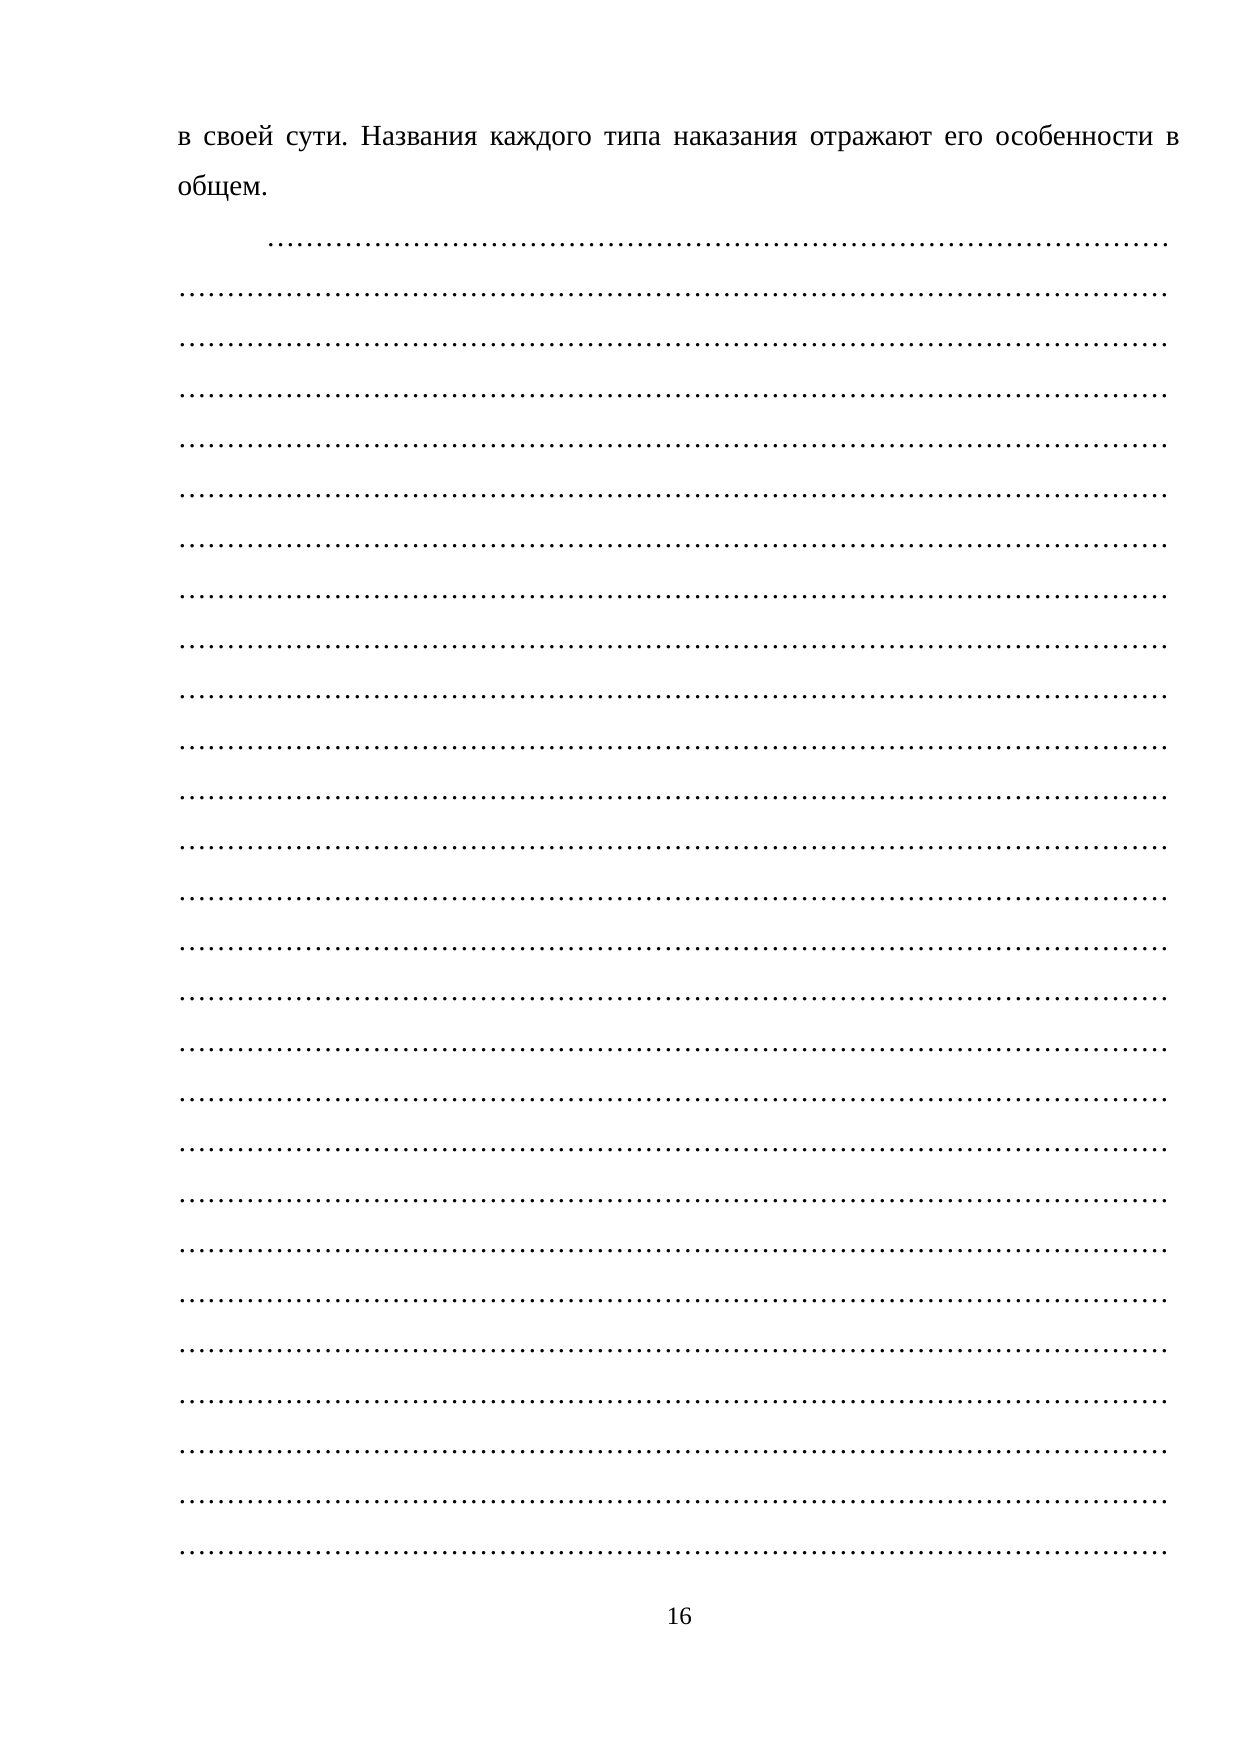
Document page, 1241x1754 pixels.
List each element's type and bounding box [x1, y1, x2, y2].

text [177, 118, 1181, 202]
text [177, 219, 1181, 1560]
